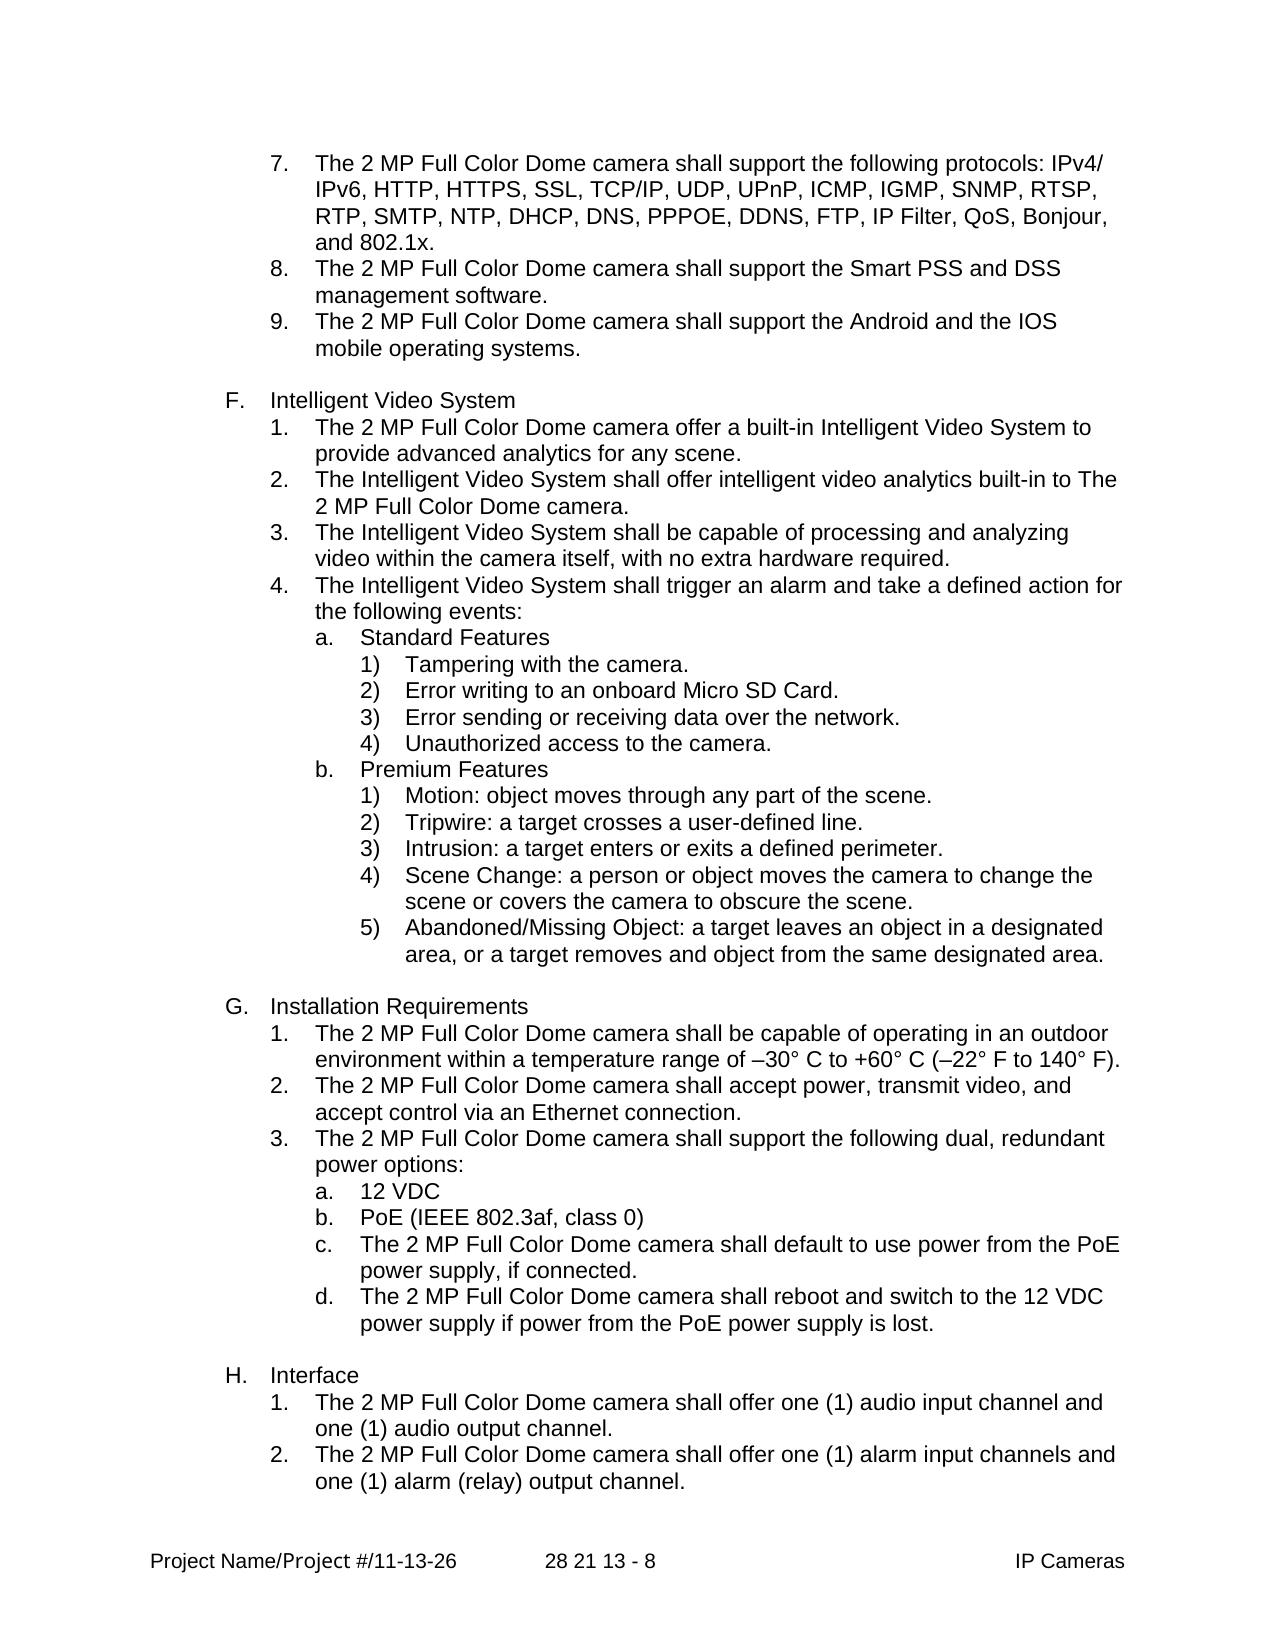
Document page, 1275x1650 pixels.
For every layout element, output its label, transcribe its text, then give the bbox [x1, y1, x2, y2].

list Interface [225, 1362, 1125, 1389]
list The 2 MP Full Color Dome camera shall support the following protocols: IPv4/ IPv6, HTTP, HTTPS, SSL, TCP/IP, UDP, UPnP, ICMP, IGMP, SNMP, RTSP, RTP, SMTP, NTP, DHCP, DNS, PPPOE, DDNS, FTP, IP Filter, QoS, Bonjour, and 802.1x. [270, 150, 1125, 255]
list Intrusion: a target enters or exits a defined perimeter. [360, 835, 1125, 862]
list The 2 MP Full Color Dome camera offer a built-in Intelligent Video System to provide advanced analytics for any scene. [270, 413, 1125, 466]
list The Intelligent Video System shall offer intelligent video analytics built-in to The 2 MP Full Color Dome camera. [270, 466, 1125, 519]
list The 2 MP Full Color Dome camera shall accept power, transmit video, and accept control via an Ethernet connection. [270, 1072, 1125, 1125]
list The 2 MP Full Color Dome camera shall support the Smart PSS and DSS management software. [270, 255, 1125, 308]
list Standard Features [315, 624, 1125, 651]
list Tampering with the camera. [360, 651, 1125, 677]
list 12 VDC [315, 1178, 1125, 1204]
list The 2 MP Full Color Dome camera shall be capable of operating in an outdoor environment within a temperature range of –30° C to +60° C (–22° F to 140° F). [270, 1020, 1125, 1072]
list Unauthorized access to the camera. [360, 730, 1125, 756]
list The Intelligent Video System shall be capable of processing and analyzing video within the camera itself, with no extra hardware required. [270, 519, 1125, 572]
list The 2 MP Full Color Dome camera shall default to use power from the PoE power supply, if connected. [315, 1231, 1125, 1283]
list Scene Change: a person or object moves the camera to change the scene or covers the camera to obscure the scene. [360, 862, 1125, 914]
list The 2 MP Full Color Dome camera shall offer one (1) alarm input channels and one (1) alarm (relay) output channel. [270, 1441, 1125, 1494]
list Intelligent Video System [225, 387, 1125, 413]
list Abandoned/Missing Object: a target leaves an object in a designated area, or a target removes and object from the same designated area. [360, 914, 1125, 967]
list Installation Requirements [225, 993, 1125, 1020]
list The Intelligent Video System shall trigger an alarm and take a defined action for the following events: [270, 572, 1125, 624]
list The 2 MP Full Color Dome camera shall support the following dual, redundant power options: [270, 1125, 1125, 1178]
list Tripwire: a target crosses a user-defined line. [360, 809, 1125, 835]
list Motion: object moves through any part of the scene. [360, 782, 1125, 809]
list The 2 MP Full Color Dome camera shall support the Android and the IOS mobile operating systems. [270, 308, 1125, 361]
list Error writing to an onboard Micro SD Card. [360, 677, 1125, 703]
list Error sending or receiving data over the network. [360, 703, 1125, 730]
list The 2 MP Full Color Dome camera shall offer one (1) audio input channel and one (1) audio output channel. [270, 1389, 1125, 1441]
list Premium Features [315, 756, 1125, 782]
list PoE (IEEE 802.3af, class 0) [315, 1204, 1125, 1231]
list The 2 MP Full Color Dome camera shall reboot and switch to the 12 VDC power supply if power from the PoE power supply is lost. [315, 1283, 1125, 1336]
